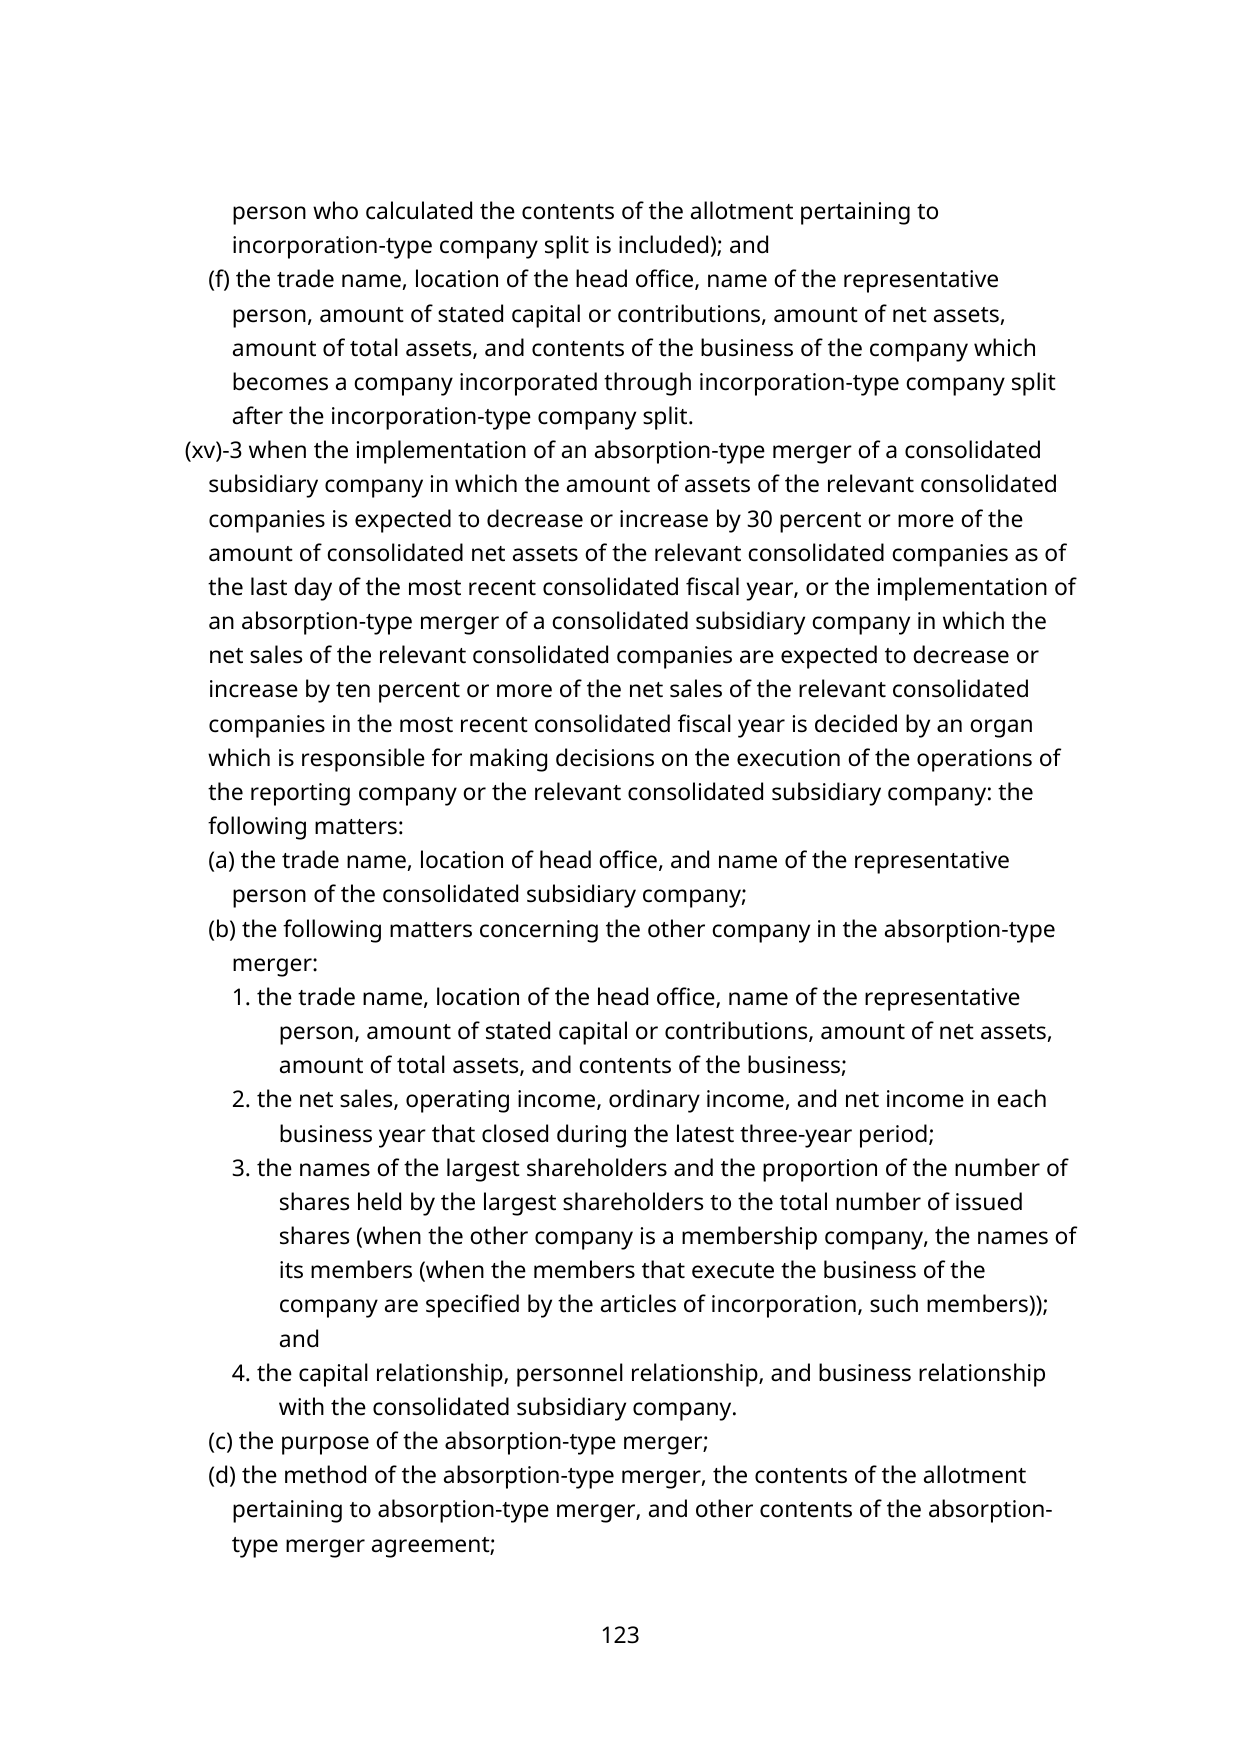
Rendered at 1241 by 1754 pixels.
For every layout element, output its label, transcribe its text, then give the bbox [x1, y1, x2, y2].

text (a) the trade name, location of head office, and name of the representative person of the consolidated subsidiary company; [207, 843, 1079, 911]
text 4. the capital relationship, personnel relationship, and business relationship with the consolidated subsidiary company. [230, 1355, 1079, 1424]
text (c) the purpose of the absorption-type merger; [207, 1424, 1079, 1458]
text (xv)-3 when the implementation of an absorption-type merger of a consolidated subsidiary company in which the amount of assets of the relevant consolidated companies is expected to decrease or increase by 30 percent or more of the amount of consolidated net assets of the relevant consolidated companies as of the last day of the most recent consolidated fiscal year, or the implementation of an absorption-type merger of a consolidated subsidiary company in which the net sales of the relevant consolidated companies are expected to decrease or increase by ten percent or more of the net sales of the relevant consolidated companies in the most recent consolidated fiscal year is decided by an organ which is responsible for making decisions on the execution of the operations of the reporting company or the relevant consolidated subsidiary company: the following matters: [184, 433, 1079, 843]
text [207, 194, 1079, 262]
text (f) the trade name, location of the head office, name of the representative person, amount of stated capital or contributions, amount of net assets, amount of total assets, and contents of the business of the company which becomes a company incorporated through incorporation-type company split after the incorporation-type company split. [207, 262, 1079, 433]
text 2. the net sales, operating income, ordinary income, and net income in each business year that closed during the latest three-year period; [230, 1082, 1079, 1150]
text (d) the method of the absorption-type merger, the contents of the allotment pertaining to absorption-type merger, and other contents of the absorption-type merger agreement; [207, 1458, 1079, 1560]
text (b) the following matters concerning the other company in the absorption-type merger: [207, 911, 1079, 979]
text 1. the trade name, location of the head office, name of the representative person, amount of stated capital or contributions, amount of net assets, amount of total assets, and contents of the business; [230, 979, 1079, 1082]
text 3. the names of the largest shareholders and the proportion of the number of shares held by the largest shareholders to the total number of issued shares (when the other company is a membership company, the names of its members (when the members that execute the business of the company are specified by the articles of incorporation, such members)); and [230, 1150, 1079, 1355]
